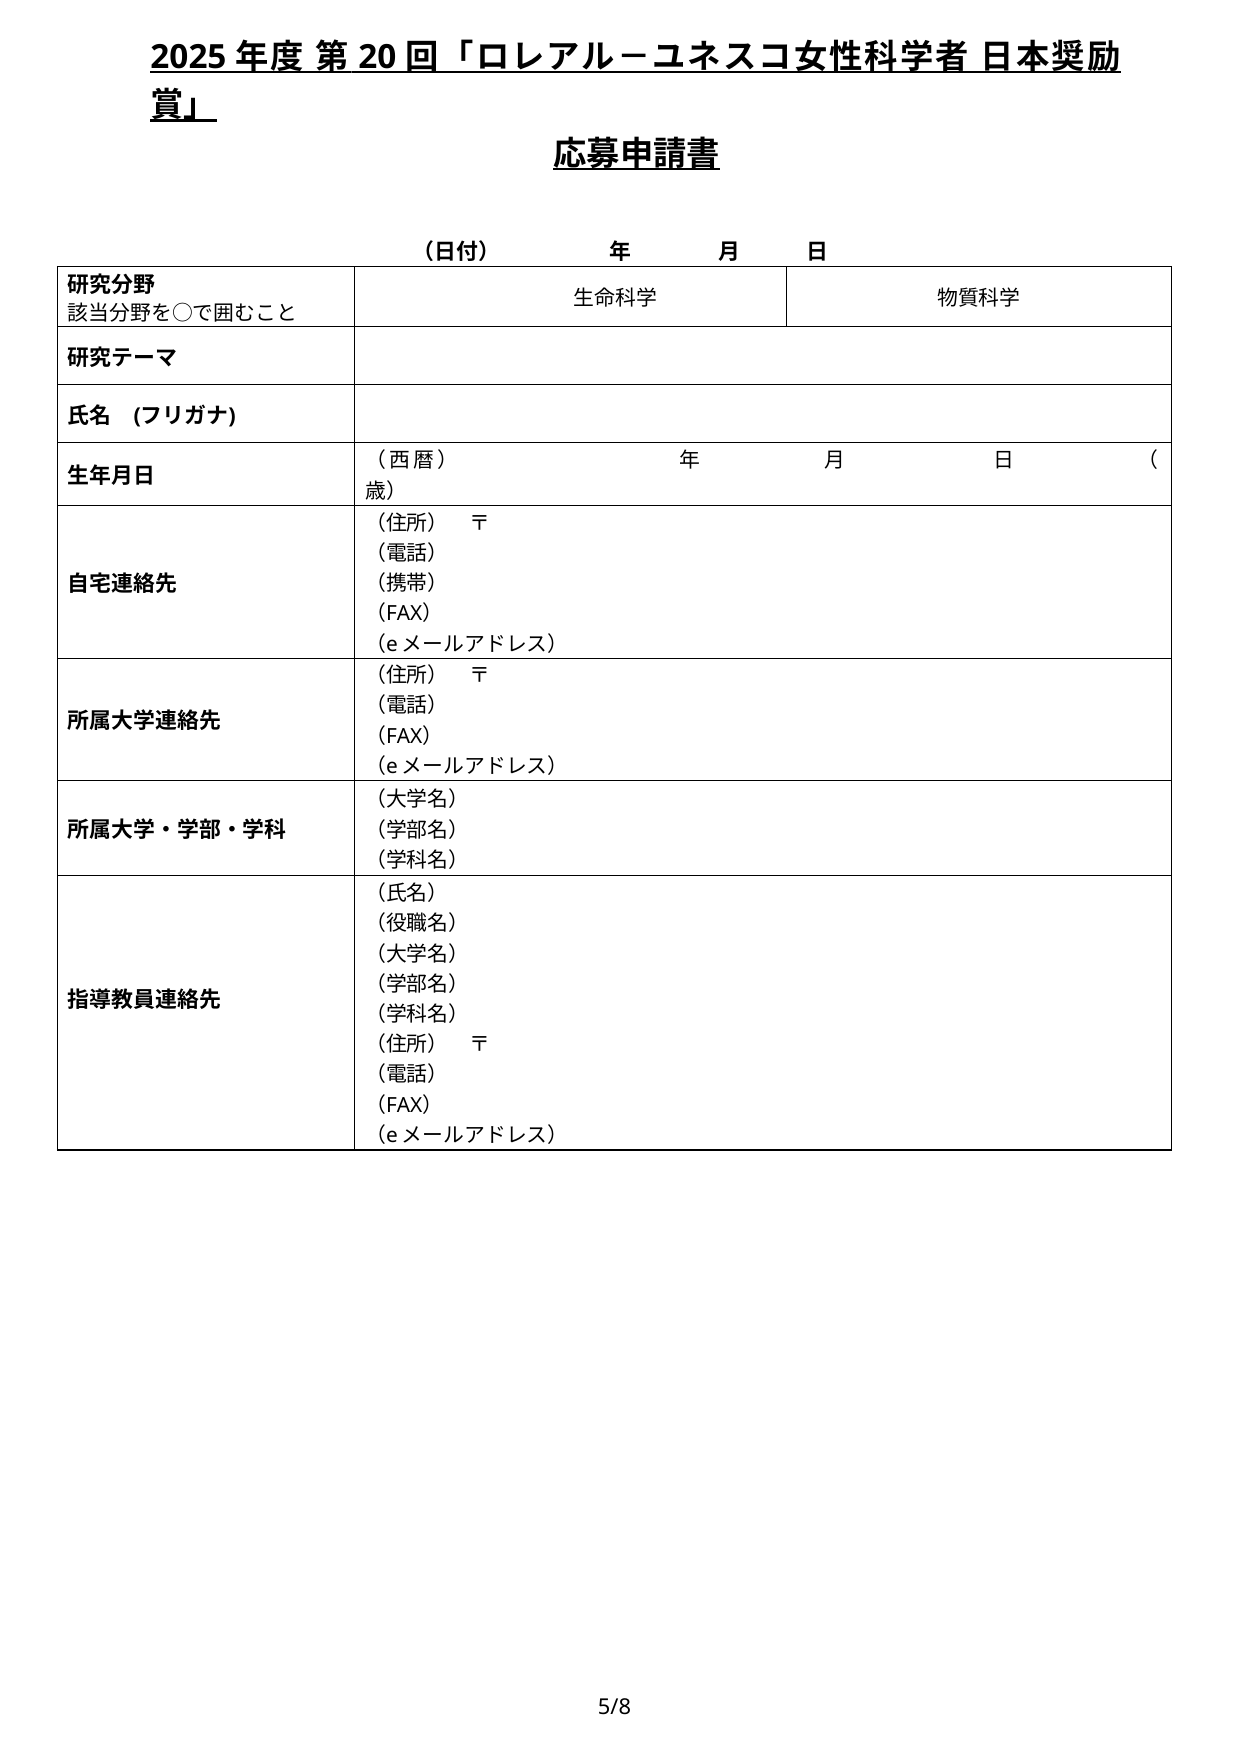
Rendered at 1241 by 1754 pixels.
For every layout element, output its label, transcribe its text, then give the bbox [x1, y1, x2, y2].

table_cell （住所） 〒 （電話） （FAX） （eメールアドレス） [355, 659, 1171, 779]
table_cell 指導教員連絡先 [58, 876, 354, 1148]
table_cell [355, 327, 1171, 384]
text 2025年度 第20回「ロレアル－ユネスコ女性科学者 日本奨励賞」 [150, 29, 1122, 126]
table_cell 所属大学連絡先 [58, 659, 354, 779]
table_header 物質科学 [787, 267, 1171, 326]
text 応募申請書 [106, 126, 1167, 174]
table_cell （住所） 〒 （電話） （携帯） （FAX） （eメールアドレス） [355, 506, 1171, 657]
table_cell 研究テーマ [58, 327, 354, 384]
table_cell （氏名） （役職名） （大学名） （学部名） （学科名） （住所） 〒 （電話） （FAX） （eメールアドレス） [355, 876, 1171, 1148]
table_cell 所属大学・学部・学科 [58, 781, 354, 875]
table_cell 生年月日 [58, 443, 354, 505]
table_cell 自宅連絡先 [58, 506, 354, 657]
table_header 研究分野 該当分野を○で囲むこと [58, 267, 354, 326]
text （日付） 年 月 日 [106, 204, 1134, 266]
table_cell 氏名 (フリガナ) [58, 385, 354, 442]
table_cell （大学名） （学部名） （学科名） [355, 781, 1171, 875]
table_cell （西暦） 年 月 日 （ 歳） [355, 443, 1171, 505]
table_cell [355, 385, 1171, 442]
table_header 生命科学 [355, 267, 786, 326]
